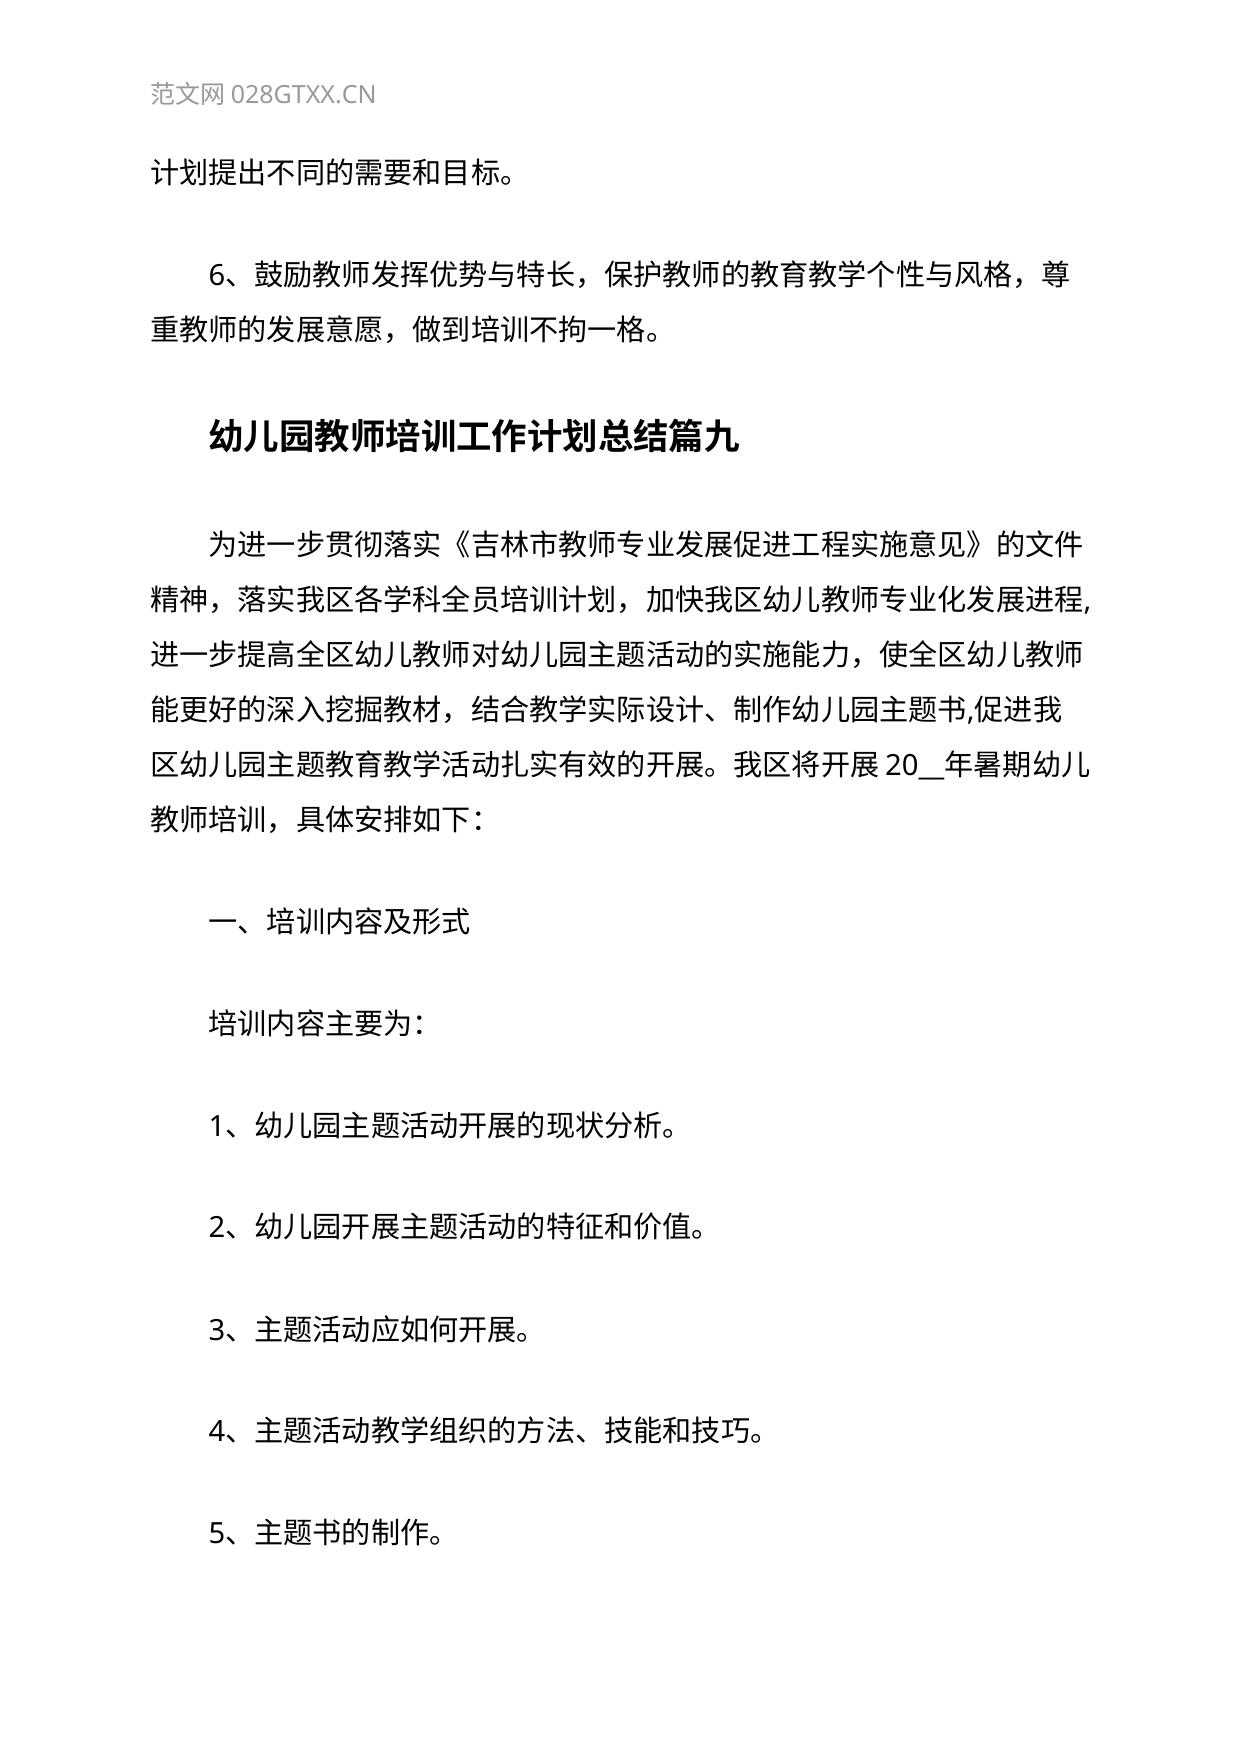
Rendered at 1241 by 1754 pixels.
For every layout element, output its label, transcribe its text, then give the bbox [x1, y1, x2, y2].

text 培训内容主要为： [150, 1000, 1090, 1043]
text 2、幼儿园开展主题活动的特征和价值。 [150, 1204, 1090, 1246]
text 为进一步贯彻落实《吉林市教师专业发展促进工程实施意见》的文件精神，落实我区各学科全员培训计划，加快我区幼儿教师专业化发展进程,进一步提高全区幼儿教师对幼儿园主题活动的实施能力，使全区幼儿教师能更好的深入挖掘教材，结合教学实际设计、制作幼儿园主题书,促进我区幼儿园主题教育教学活动扎实有效的开展。我区将开展20__年暑期幼儿教师培训，具体安排如下： [150, 522, 1090, 839]
text 3、主题活动应如何开展。 [150, 1306, 1090, 1348]
text 5、主题书的制作。 [150, 1510, 1090, 1552]
text 一、培训内容及形式 [150, 898, 1090, 941]
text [150, 150, 1090, 192]
text 6、鼓励教师发挥优势与特长，保护教师的教育教学个性与风格，尊重教师的发展意愿，做到培训不拘一格。 [150, 252, 1090, 349]
text 幼儿园教师培训工作计划总结篇九 [150, 408, 1090, 460]
text 1、幼儿园主题活动开展的现状分析。 [150, 1102, 1090, 1144]
text 4、主题活动教学组织的方法、技能和技巧。 [150, 1408, 1090, 1450]
